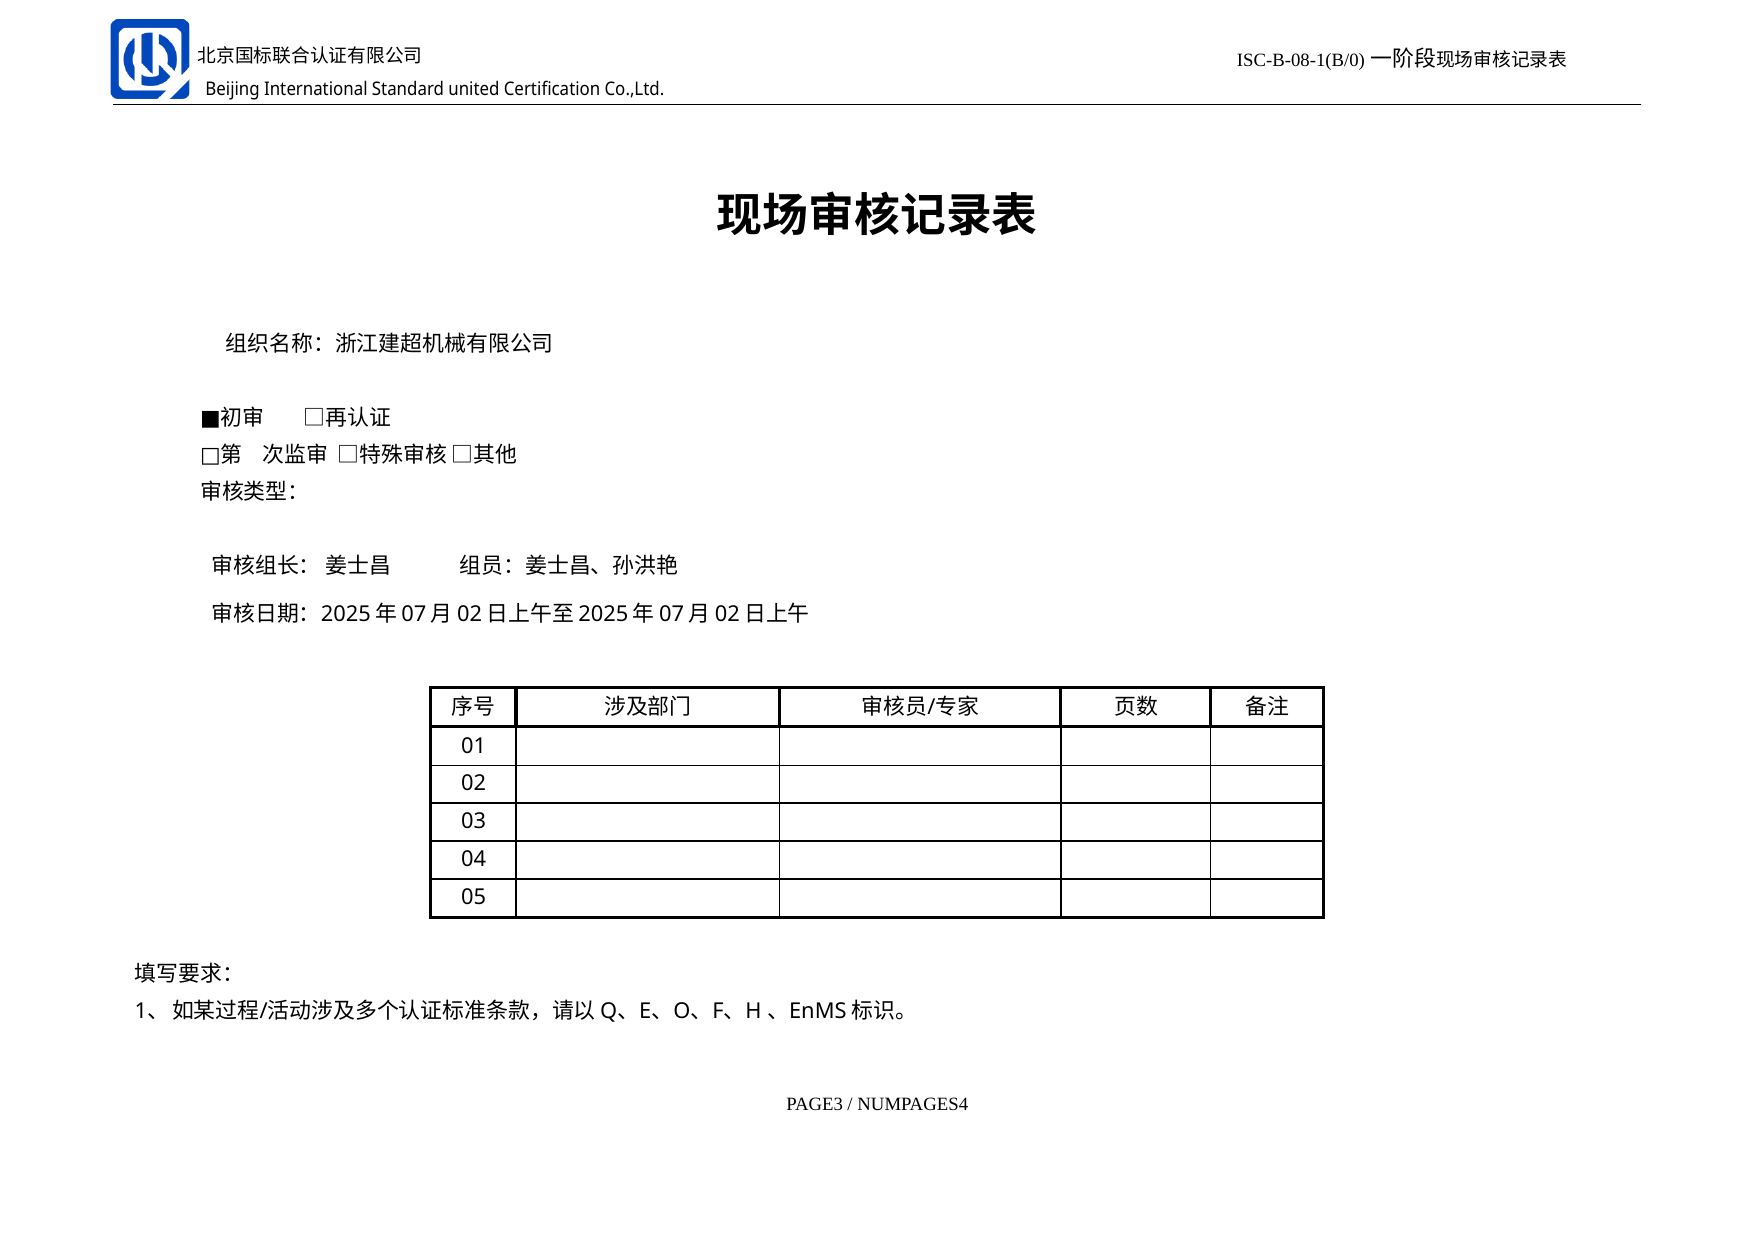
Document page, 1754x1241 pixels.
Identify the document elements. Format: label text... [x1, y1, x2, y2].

text □第 次监审 □特殊审核 □其他 [112, 436, 1641, 469]
table_cell [780, 842, 1060, 878]
text ■初审 □再认证 [112, 399, 1641, 432]
table_cell [1062, 728, 1210, 764]
table_cell 02 [432, 766, 515, 802]
table_cell 03 [432, 804, 515, 840]
table_cell [780, 804, 1060, 840]
table_header 页数 [1062, 689, 1209, 725]
table_cell [1211, 880, 1322, 916]
text 现场审核记录表 [112, 163, 1641, 261]
table_cell [1062, 804, 1210, 840]
table_cell [1062, 766, 1210, 802]
table_cell [517, 880, 779, 916]
table_cell [517, 804, 779, 840]
table_header 涉及部门 [518, 689, 778, 725]
table_cell [780, 880, 1060, 916]
text 审核类型： [112, 473, 1641, 506]
table_cell [780, 766, 1060, 802]
table_cell [517, 728, 779, 764]
table_cell 04 [432, 842, 515, 878]
picture [110, 19, 190, 99]
table_cell [780, 728, 1060, 764]
table_cell [1062, 880, 1210, 916]
table_cell [517, 766, 779, 802]
table_cell 01 [432, 728, 515, 764]
table_header 审核员/专家 [781, 689, 1059, 725]
table_cell [1211, 842, 1322, 878]
text 组织名称：浙江建超机械有限公司 [112, 326, 1641, 358]
table_cell [1211, 766, 1322, 802]
table_header 序号 [432, 689, 514, 725]
text 审核组长： 姜士昌 组员：姜士昌、孙洪艳 [112, 548, 1641, 580]
table_cell [517, 842, 779, 878]
table_header 备注 [1212, 689, 1322, 725]
table_cell [1211, 804, 1322, 840]
table_cell [1062, 842, 1210, 878]
text 审核日期：2025年07月02日上午至2025年07月02日上午 [112, 596, 1641, 628]
text 填写要求： [112, 956, 1641, 988]
list 如某过程/活动涉及多个认证标准条款，请以Q、E、O、F、H 、EnMS标识。 [134, 993, 1641, 1025]
table_cell [1211, 728, 1322, 764]
table_cell 05 [432, 880, 515, 916]
